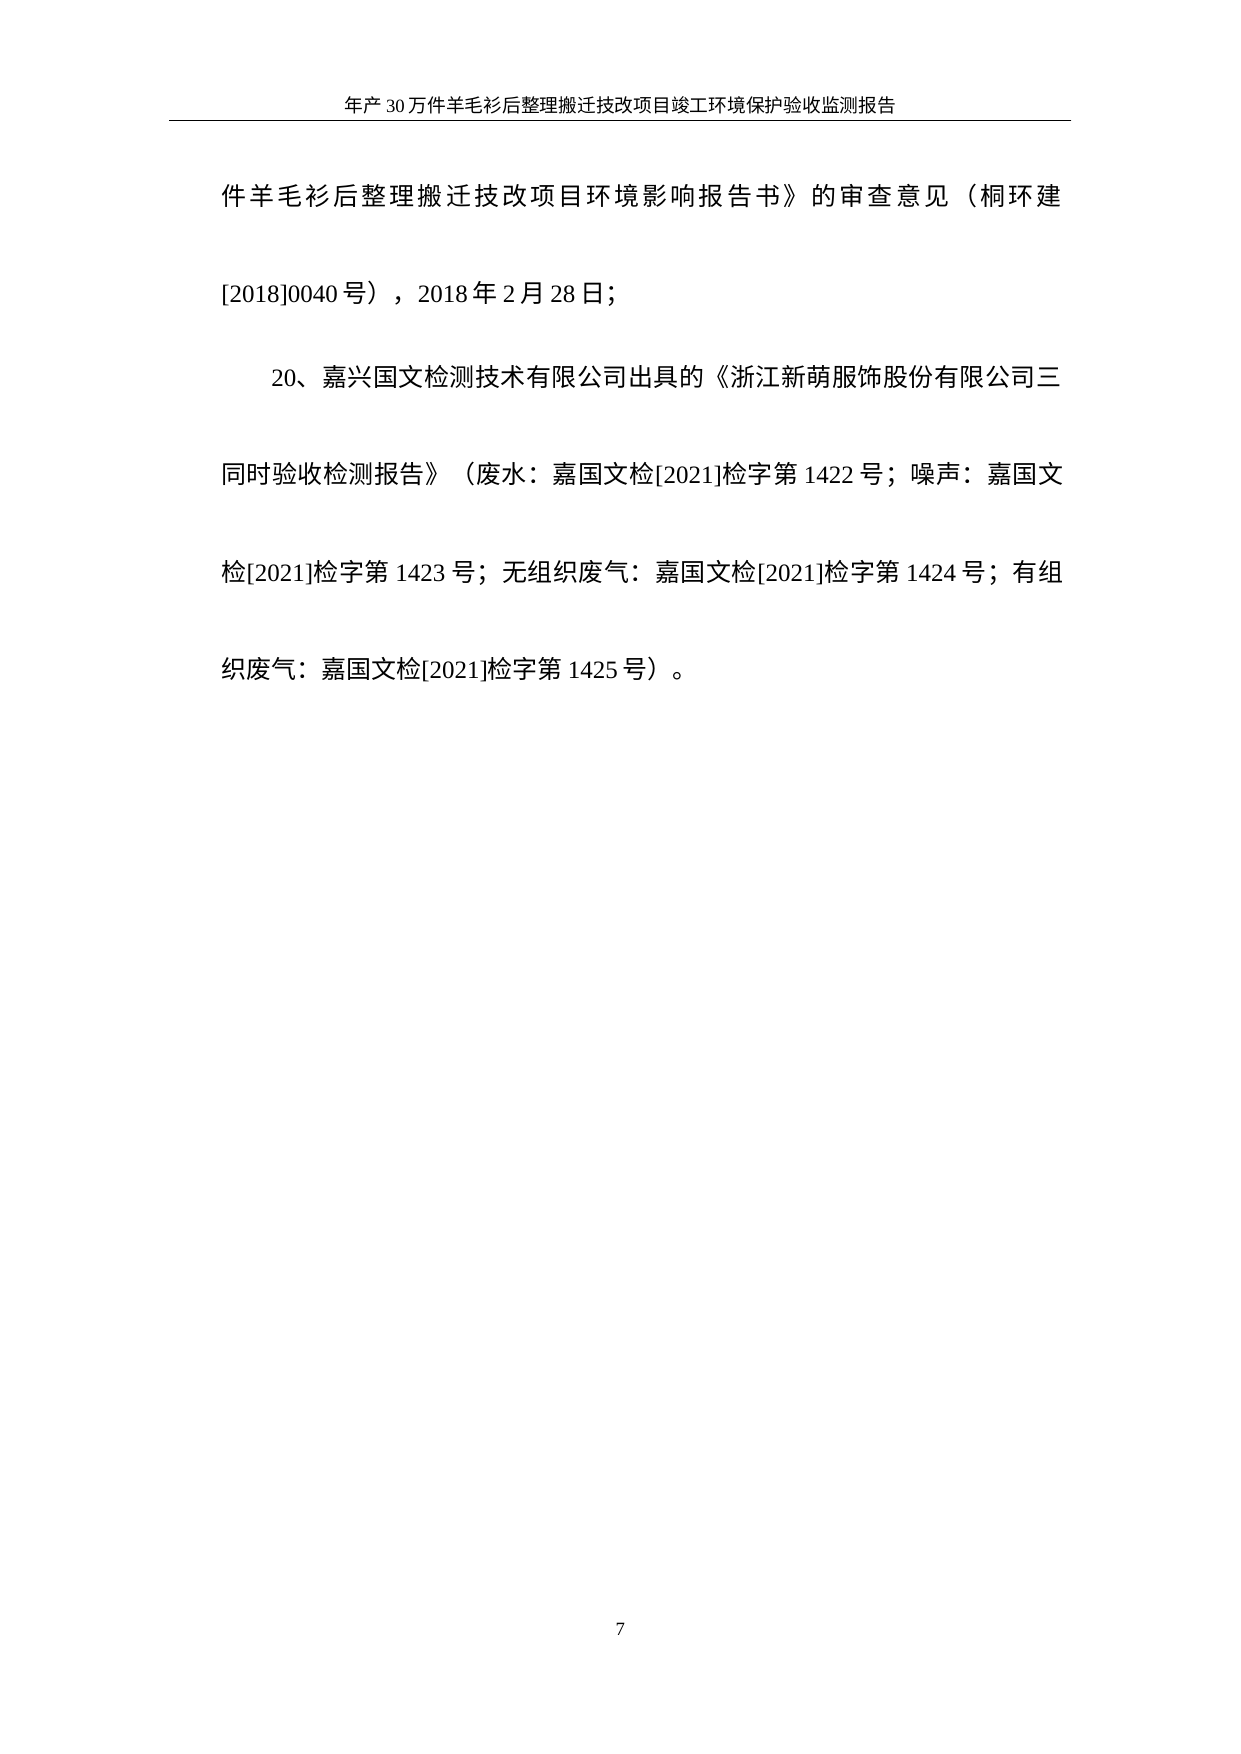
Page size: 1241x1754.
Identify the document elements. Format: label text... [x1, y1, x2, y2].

text 20、嘉兴国文检测技术有限公司出具的《浙江新萌服饰股份有限公司三同时验收检测报告》（废水：嘉国文检[2021]检字第1422号；噪声：嘉国文检[2021]检字第1423号；无组织废气：嘉国文检[2021]检字第1424号；有组织废气：嘉国文检[2021]检字第1425号）。 [221, 343, 1063, 700]
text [221, 162, 1063, 324]
